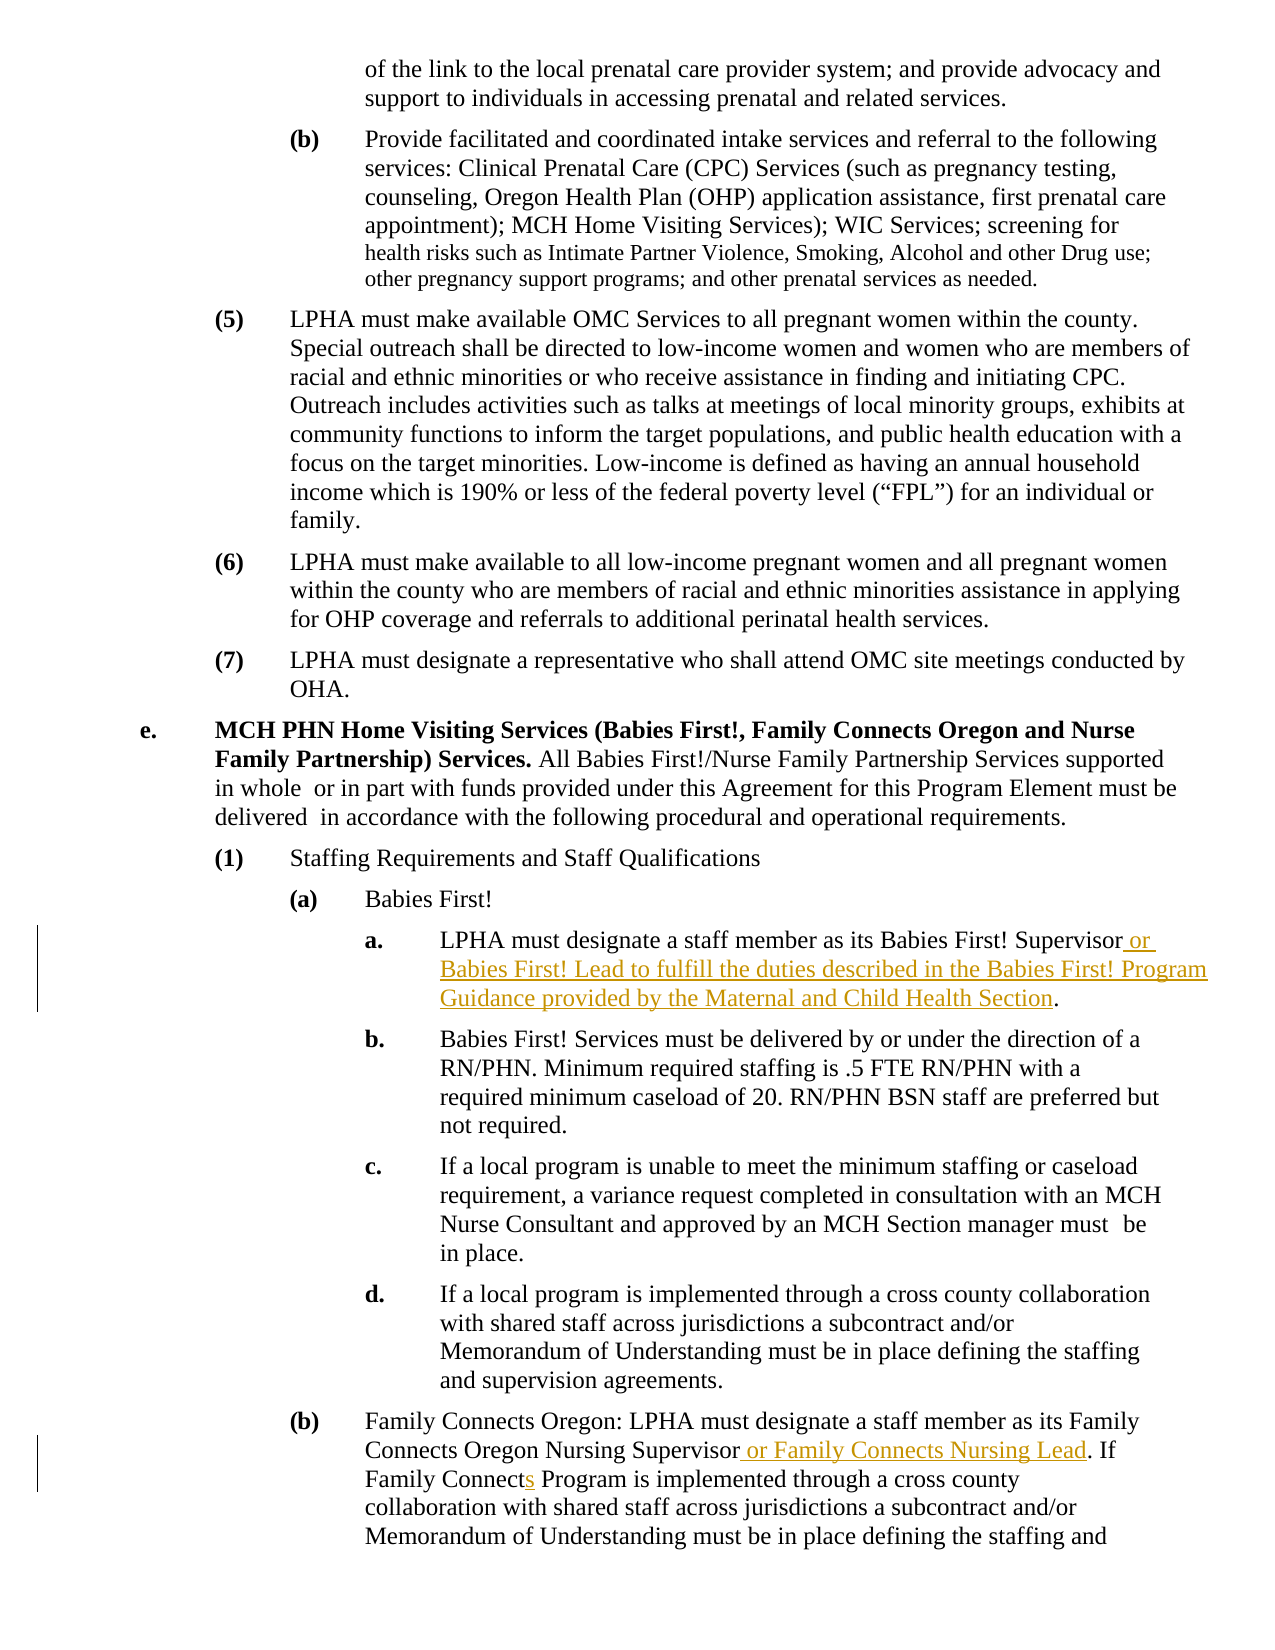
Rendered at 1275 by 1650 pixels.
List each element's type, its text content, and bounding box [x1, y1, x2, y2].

list If a local program is unable to meet the minimum staffing or caseload requirement, a variance request completed in consultation with an MCH Nurse Consultant and approved by an MCH Section manager must be in place. [364, 1151, 1171, 1266]
list Staffing Requirements and Staff Qualifications [214, 843, 1208, 872]
list MCH PHN Home Visiting Services (Babies First!, Family Connects Oregon and Nurse Family Partnership) Services. All Babies First!/Nurse Family Partnership Services supported in whole or in part with funds provided under this Agreement for this Program Element must be delivered in accordance with the following procedural and operational requirements. [139, 716, 1178, 831]
list LPHA must designate a representative who shall attend OMC site meetings conducted by OHA. [214, 645, 1185, 703]
list LPHA must designate a staff member as its Babies First! Supervisor. [364, 925, 1208, 1012]
list LPHA must make available OMC Services to all pregnant women within the county. Special outreach shall be directed to low-income women and women who are members of racial and ethnic minorities or who receive assistance in finding and initiating CPC. Outreach includes activities such as talks at meetings of local minority groups, exhibits at community functions to inform the target populations, and public health education with a focus on the target minorities. Low-income is defined as having an annual household income which is 190% or less of the federal poverty level (“FPL”) for an individual or family. [214, 304, 1190, 534]
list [289, 1406, 1160, 1550]
list Babies First! Services must be delivered by or under the direction of a RN/PHN. Minimum required staffing is .5 FTE RN/PHN with a required minimum caseload of 20. RN/PHN BSN staff are preferred but not required. [364, 1024, 1170, 1139]
list Provide facilitated and coordinated intake services and referral to the following services: Clinical Prenatal Care (CPC) Services (such as pregnancy testing, counseling, Oregon Health Plan (OHP) application assistance, first prenatal care appointment); MCH Home Visiting Services); WIC Services; screening for health risks such as Intimate Partner Violence, Smoking, Alcohol and other Drug use; other pregnancy support programs; and other prenatal services as needed. [289, 124, 1181, 292]
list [289, 54, 1181, 112]
list If a local program is implemented through a cross county collaboration with shared staff across jurisdictions a subcontract and/or Memorandum of Understanding must be in place defining the staffing and supervision agreements. [364, 1279, 1161, 1394]
list LPHA must make available to all low-income pregnant women and all pregnant women within the county who are members of racial and ethnic minorities assistance in applying for OHP coverage and referrals to additional perinatal health services. [214, 547, 1180, 633]
list Babies First! [289, 884, 1208, 913]
